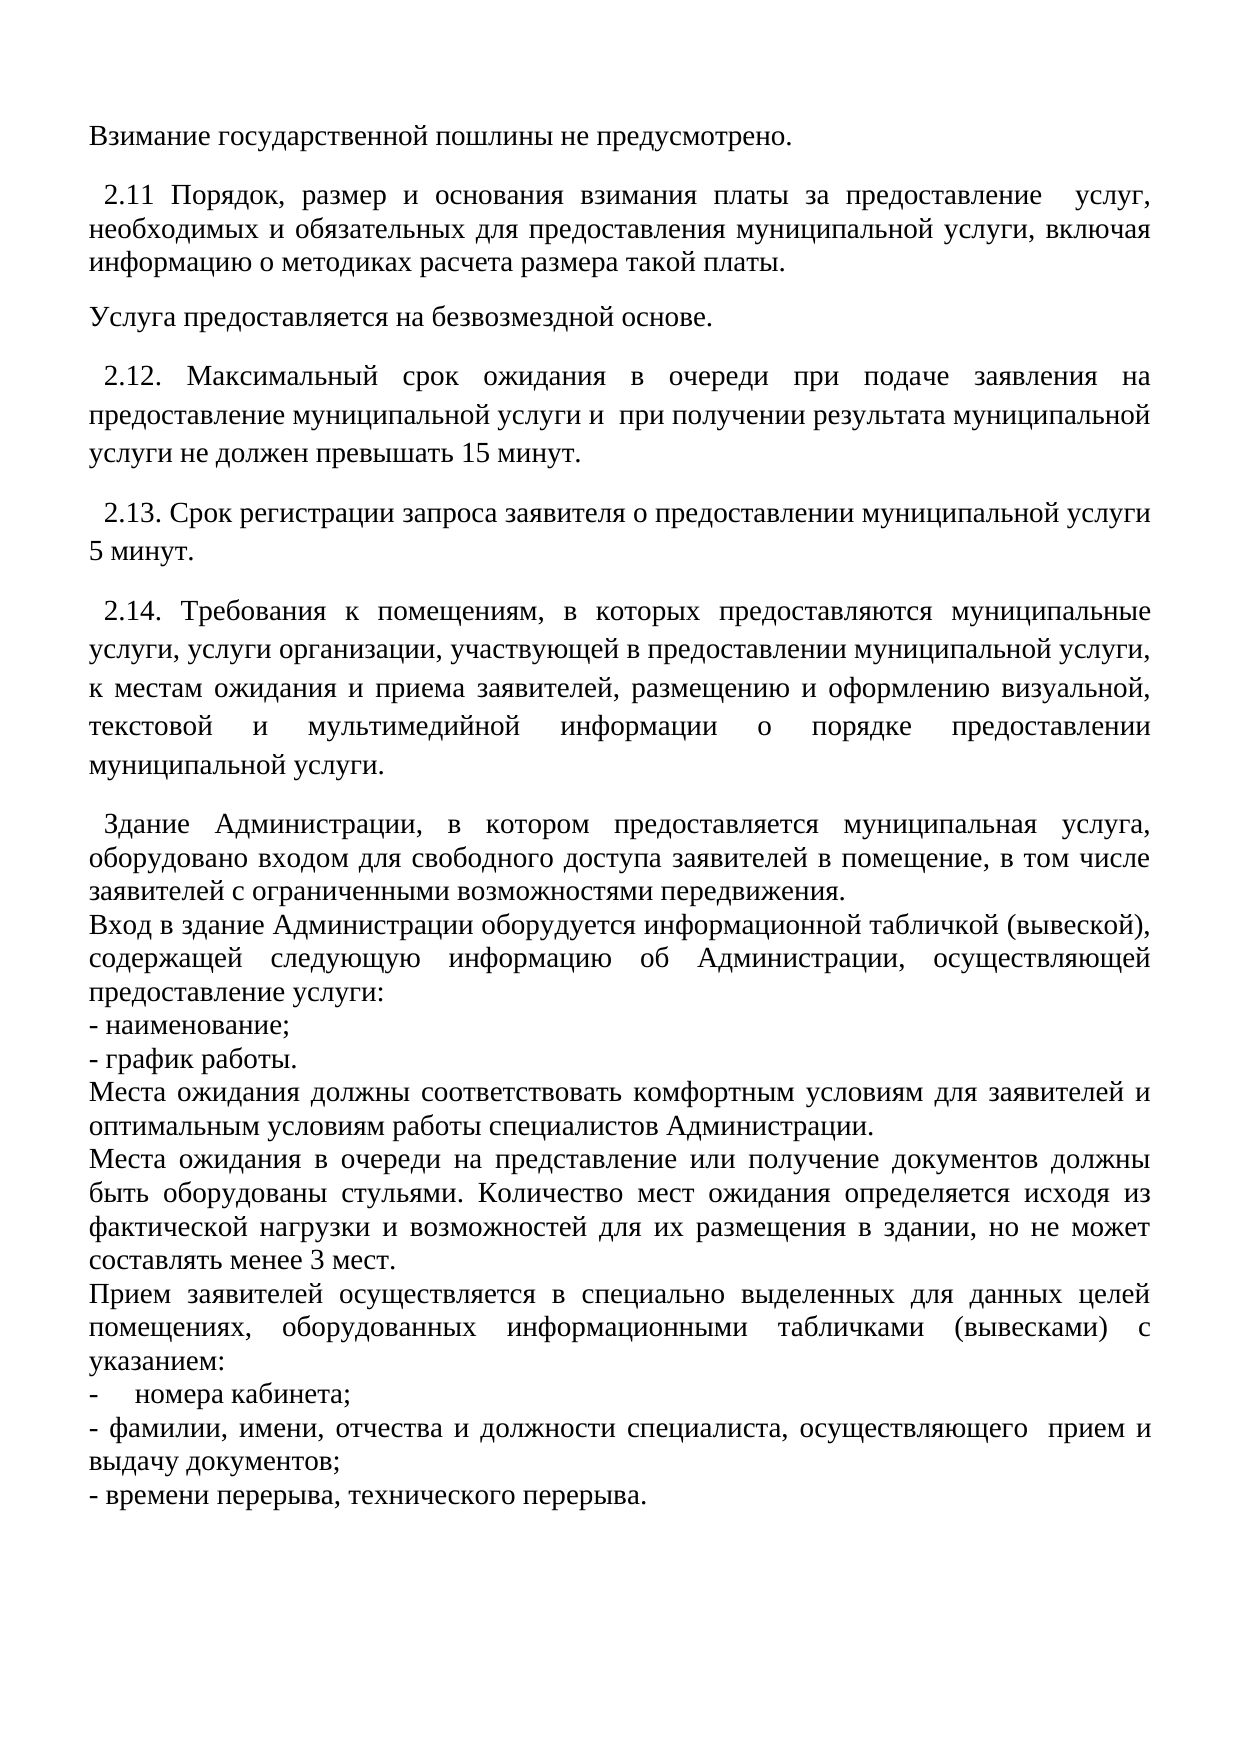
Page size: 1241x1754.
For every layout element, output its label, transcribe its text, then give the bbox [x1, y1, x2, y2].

text 2.13. Срок регистрации запроса заявителя о предоставлении муниципальной услуги 5 минут. [88, 495, 1152, 567]
text 2.14. Требования к помещениям, в которых предоставляются муниципальные услуги, услуги организации, участвующей в предоставлении муниципальной услуги, к местам ожидания и приема заявителей, размещению и оформлению визуальной, текстовой и мультимедийной информации о порядке предоставлении муниципальной услуги. [88, 593, 1152, 780]
text 2.11 Порядок, размер и основания взимания платы за предоставление услуг, необходимых и обязательных для предоставления муниципальной услуги, включая информацию о методиках расчета размера такой платы. [88, 177, 1152, 278]
text Места ожидания в очереди на представление или получение документов должны быть оборудованы стульями. Количество мест ожидания определяется исходя из фактической нагрузки и возможностей для их размещения в здании, но не может составлять менее 3 мест. [88, 1142, 1152, 1276]
text - номера кабинета; [88, 1376, 1152, 1410]
text Здание Администрации, в котором предоставляется муниципальная услуга, оборудовано входом для свободного доступа заявителей в помещение, в том числе заявителей с ограниченными возможностями передвижения. [88, 806, 1152, 907]
text Услуга предоставляется на безвозмездной основе. [88, 299, 1152, 332]
text - наименование; [88, 1007, 1152, 1041]
text - график работы. [88, 1041, 1152, 1074]
text Прием заявителей осуществляется в специально выделенных для данных целей помещениях, оборудованных информационными табличками (вывесками) с указанием: [88, 1276, 1152, 1376]
text Вход в здание Администрации оборудуется информационной табличкой (вывеской), содержащей следующую информацию об Администрации, осуществляющей предоставление услуги: [88, 907, 1152, 1007]
text - времени перерыва, технического перерыва. [88, 1477, 1152, 1511]
text 2.12. Максимальный срок ожидания в очереди при подаче заявления на предоставление муниципальной услуги и при получении результата муниципальной услуги не должен превышать 15 минут. [88, 358, 1152, 469]
text - фамилии, имени, отчества и должности специалиста, осуществляющего прием и выдачу документов; [88, 1410, 1152, 1477]
text Взимание государственной пошлины не предусмотрено. [88, 118, 1152, 152]
text Места ожидания должны соответствовать комфортным условиям для заявителей и оптимальным условиям работы специалистов Администрации. [88, 1074, 1152, 1142]
